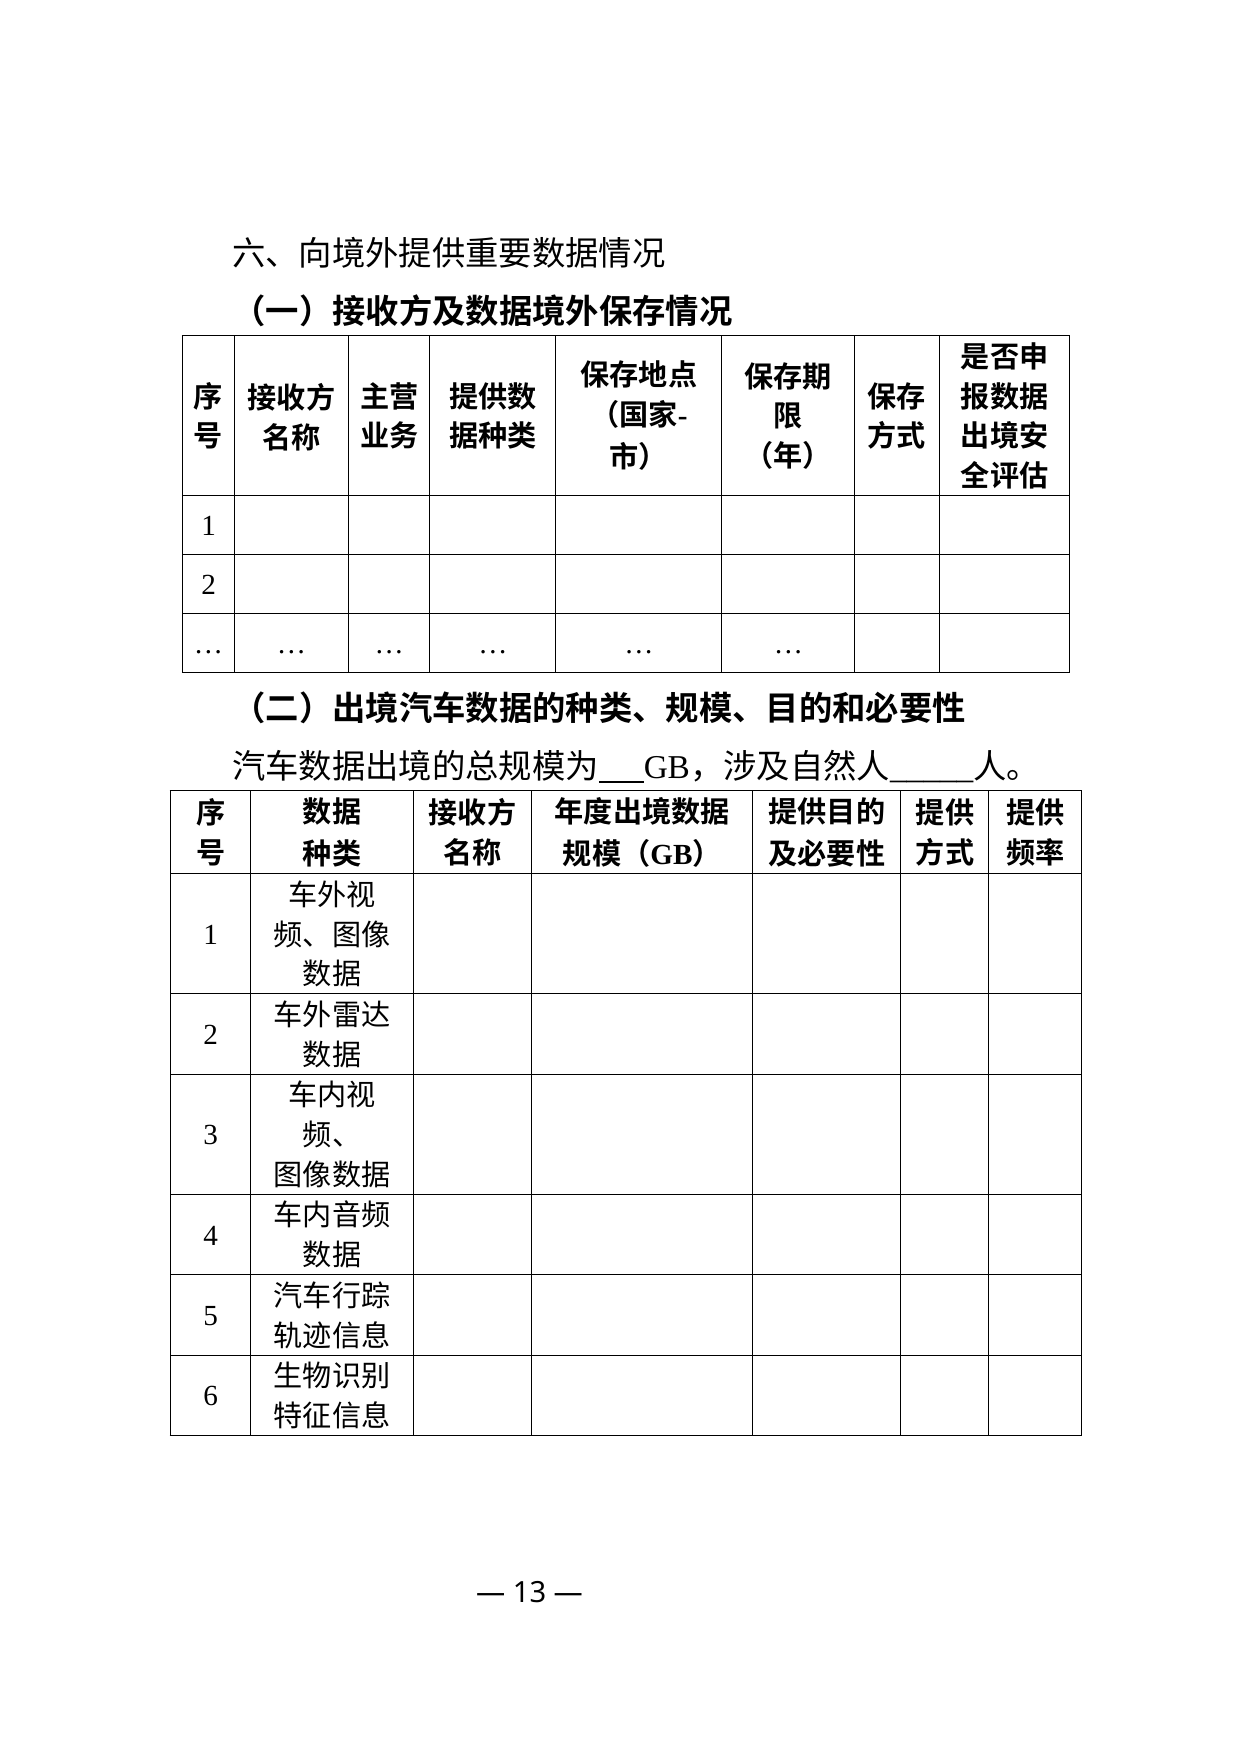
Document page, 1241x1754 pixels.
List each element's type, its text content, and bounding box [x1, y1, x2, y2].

table_cell [989, 994, 1081, 1073]
table_cell [349, 496, 429, 554]
table_cell … [556, 614, 721, 672]
table_cell [855, 555, 939, 613]
text 六、向境外提供重要数据情况 [165, 218, 1087, 277]
table_header 提供数据种类 [430, 336, 555, 495]
table_cell [414, 1195, 531, 1274]
table_cell [901, 1356, 988, 1435]
table_cell 车外视频、图像数据 [251, 874, 413, 993]
table_header 序号 [171, 791, 250, 873]
table_cell [753, 1075, 900, 1194]
table_cell 2 [183, 555, 234, 613]
table_cell [532, 1356, 752, 1435]
table_cell [989, 1356, 1081, 1435]
table_header 主营业务 [349, 336, 429, 495]
table_cell [722, 555, 854, 613]
table_cell [901, 1075, 988, 1194]
table_cell [430, 496, 555, 554]
table_cell [532, 1195, 752, 1274]
table_cell [901, 874, 988, 993]
table_cell [753, 1275, 900, 1354]
table_cell [940, 555, 1069, 613]
table_cell [753, 1195, 900, 1274]
table_cell [855, 614, 939, 672]
table_header 接收方名称 [414, 791, 531, 873]
table_header 是否申报数据出境安全评估 [940, 336, 1069, 495]
table_cell 汽车行踪 轨迹信息 [251, 1275, 413, 1354]
table_cell [532, 1275, 752, 1354]
table_cell 4 [171, 1195, 250, 1274]
table_header 数据 种类 [251, 791, 413, 873]
table_cell 6 [171, 1356, 250, 1435]
table_cell … [722, 614, 854, 672]
table_header 保存方式 [855, 336, 939, 495]
table_cell [989, 1275, 1081, 1354]
table_cell … [235, 614, 348, 672]
table_cell … [183, 614, 234, 672]
table_cell [901, 994, 988, 1073]
table_cell 1 [183, 496, 234, 554]
table_cell [753, 994, 900, 1073]
table_header 年度出境数据规模（GB） [532, 791, 752, 873]
table_cell [414, 994, 531, 1073]
table_header 接收方名称 [235, 336, 348, 495]
table_cell [414, 1075, 531, 1194]
table_cell 生物识别 特征信息 [251, 1356, 413, 1435]
table_cell [532, 1075, 752, 1194]
table_cell [940, 496, 1069, 554]
subtitle （一）接收方及数据境外保存情况 [165, 277, 1087, 335]
subtitle （二）出境汽车数据的种类、规模、目的和必要性 [165, 673, 1087, 732]
table_cell [753, 1356, 900, 1435]
table_cell [556, 496, 721, 554]
table_cell [430, 555, 555, 613]
table_cell [532, 994, 752, 1073]
table_header 提供频率 [989, 791, 1081, 873]
table_cell [901, 1195, 988, 1274]
table_cell [414, 874, 531, 993]
table_cell [855, 496, 939, 554]
table_header 保存期限（年） [722, 336, 854, 495]
table_cell [753, 874, 900, 993]
table_header 提供目的 及必要性 [753, 791, 900, 873]
table_cell [989, 1195, 1081, 1274]
table_cell [940, 614, 1069, 672]
table_header 保存地点 （国家-市） [556, 336, 721, 495]
table_cell 1 [171, 874, 250, 993]
table_cell [722, 496, 854, 554]
text 汽车数据出境的总规模为 GB，涉及自然人_____人。 [165, 732, 1087, 790]
table_cell [532, 874, 752, 993]
table_cell 车内视频、 图像数据 [251, 1075, 413, 1194]
table_header 提供方式 [901, 791, 988, 873]
table_cell [901, 1275, 988, 1354]
table_cell 3 [171, 1075, 250, 1194]
table_cell [989, 874, 1081, 993]
table_cell … [349, 614, 429, 672]
table_cell [414, 1275, 531, 1354]
table_cell [556, 555, 721, 613]
table_cell 5 [171, 1275, 250, 1354]
table_cell … [430, 614, 555, 672]
table_cell 车内音频数据 [251, 1195, 413, 1274]
table_cell [414, 1356, 531, 1435]
table_cell 2 [171, 994, 250, 1073]
table_header 序号 [183, 336, 234, 495]
table_cell [235, 496, 348, 554]
table_cell 车外雷达数据 [251, 994, 413, 1073]
table_cell [235, 555, 348, 613]
table_cell [989, 1075, 1081, 1194]
table_cell [349, 555, 429, 613]
